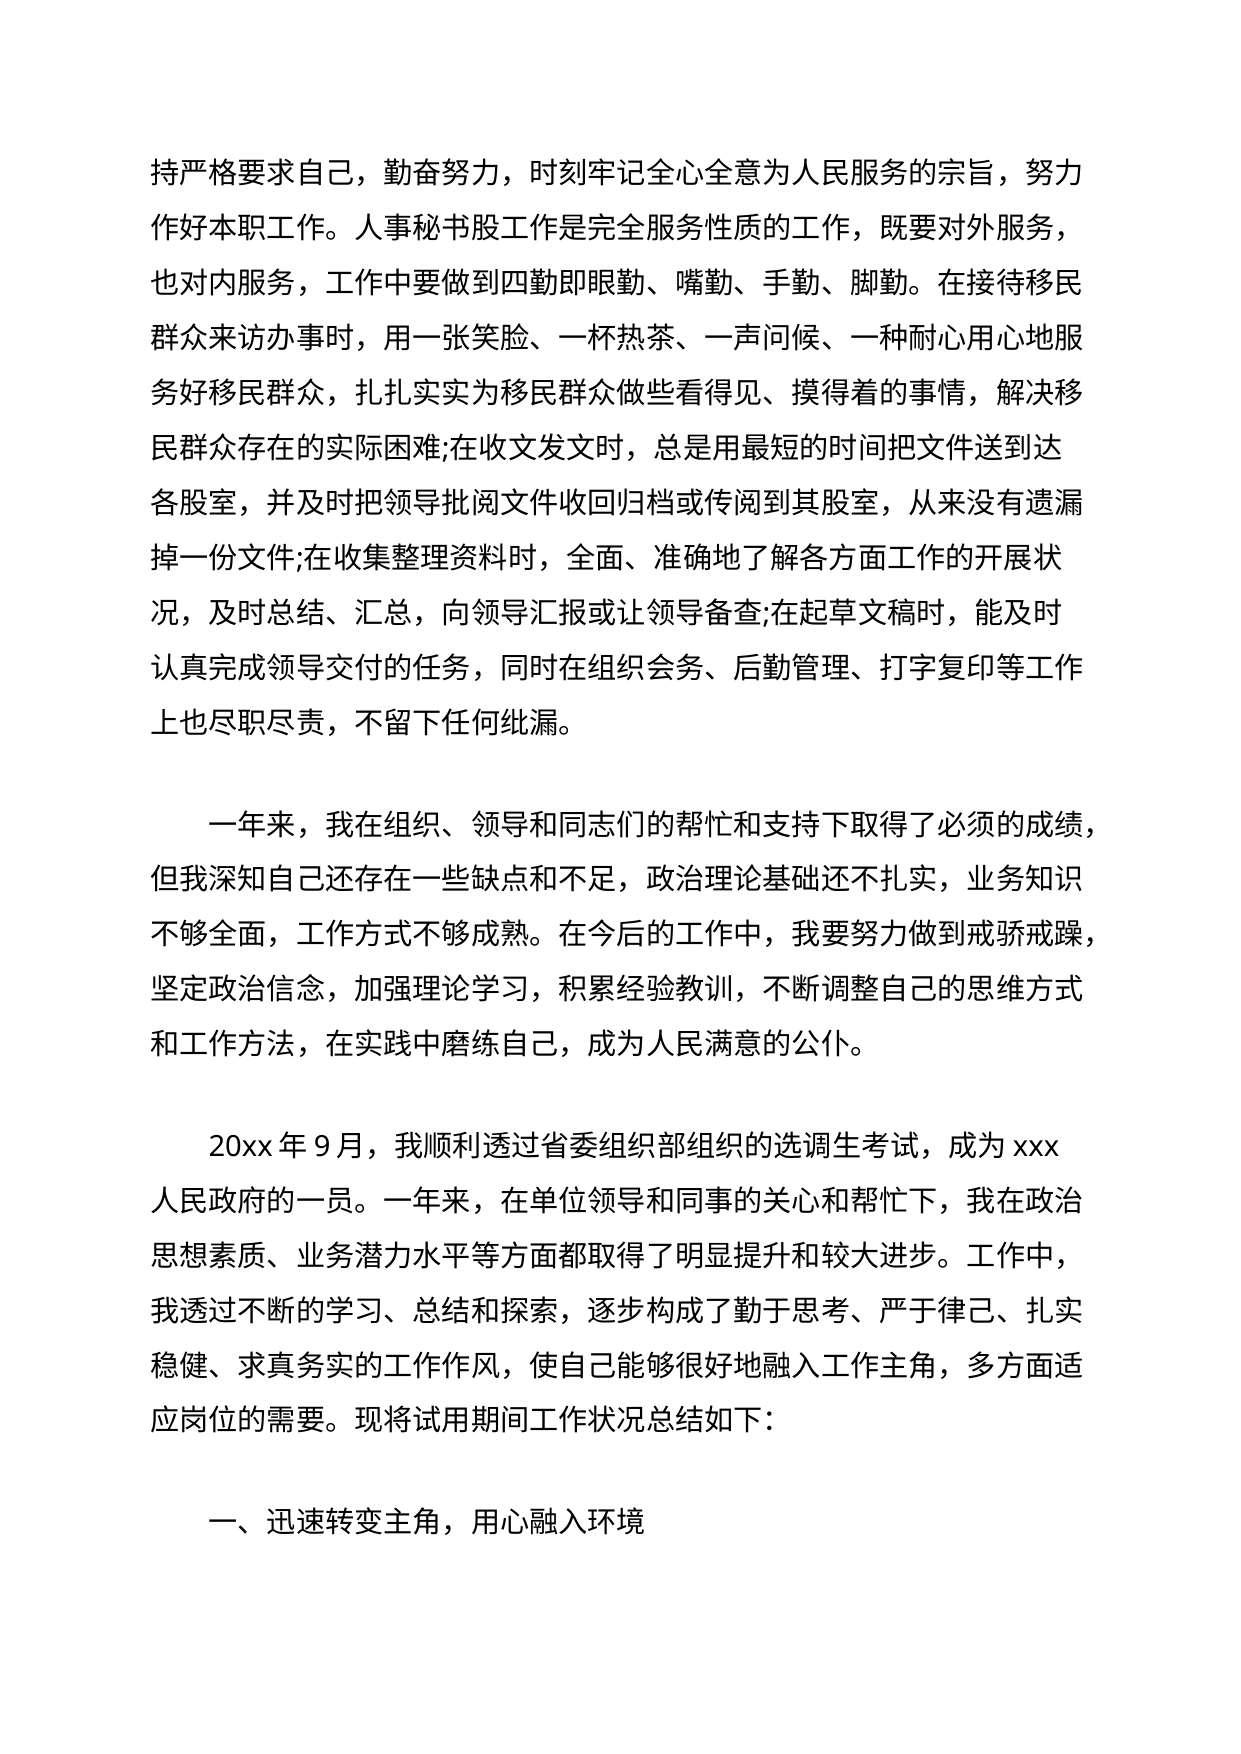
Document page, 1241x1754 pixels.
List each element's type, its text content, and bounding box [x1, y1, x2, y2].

text 一、迅速转变主角，用心融入环境 [150, 1499, 1090, 1541]
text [150, 150, 1090, 742]
text 20xx年9月，我顺利透过省委组织部组织的选调生考试，成为xxx人民政府的一员。一年来，在单位领导和同事的关心和帮忙下，我在政治思想素质、业务潜力水平等方面都取得了明显提升和较大进步。工作中，我透过不断的学习、总结和探索，逐步构成了勤于思考、严于律己、扎实稳健、求真务实的工作作风，使自己能够很好地融入工作主角，多方面适应岗位的需要。现将试用期间工作状况总结如下： [150, 1122, 1090, 1439]
text 一年来，我在组织、领导和同志们的帮忙和支持下取得了必须的成绩，但我深知自己还存在一些缺点和不足，政治理论基础还不扎实，业务知识不够全面，工作方式不够成熟。在今后的工作中，我要努力做到戒骄戒躁，坚定政治信念，加强理论学习，积累经验教训，不断调整自己的思维方式和工作方法，在实践中磨练自己，成为人民满意的公仆。 [150, 801, 1090, 1063]
